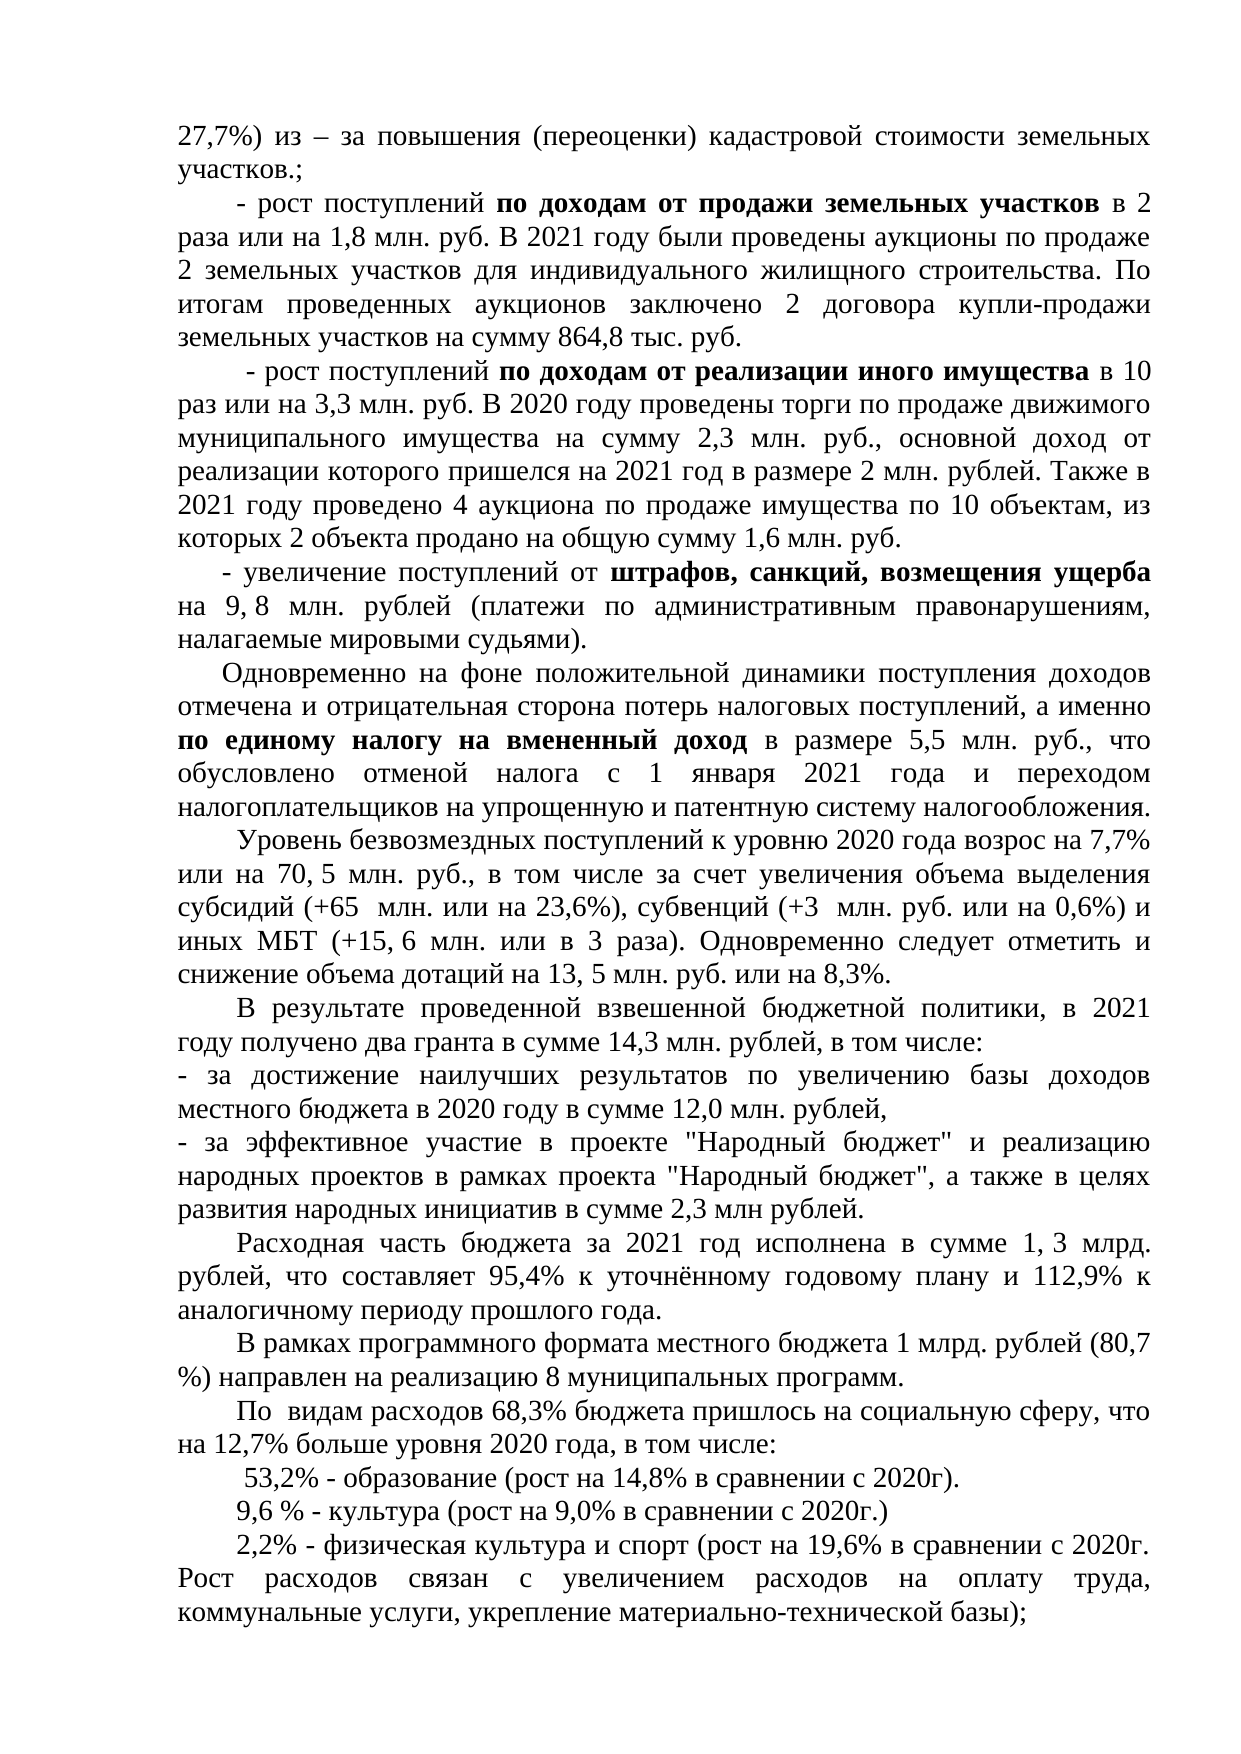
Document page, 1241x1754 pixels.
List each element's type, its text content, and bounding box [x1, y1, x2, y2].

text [177, 118, 1152, 185]
text Расходная часть бюджета за 2021 год исполнена в сумме 1, 3 млрд. рублей, что составляет 95,4% к уточнённому годовому плану и 112,9% к аналогичному периоду прошлого года. [177, 1225, 1152, 1326]
text - за эффективное участие в проекте "Народный бюджет" и реализацию народных проектов в рамках проекта "Народный бюджет", а также в целях развития народных инициатив в сумме 2,3 млн рублей. [177, 1124, 1152, 1225]
text 9,6 % - культура (рост на 9,0% в сравнении с 2020г.) [177, 1493, 1152, 1527]
text Уровень безвозмездных поступлений к уровню 2020 года возрос на 7,7% или на 70, 5 млн. руб., в том числе за счет увеличения объема выделения субсидий (+65 млн. или на 23,6%), субвенций (+3 млн. руб. или на 0,6%) и иных МБТ (+15, 6 млн. или в 3 раза). Одновременно следует отметить и снижение объема дотаций на 13, 5 млн. руб. или на 8,3%. [177, 822, 1152, 990]
text В рамках программного формата местного бюджета 1 млрд. рублей (80,7 %) направлен на реализацию 8 муниципальных программ. [177, 1326, 1152, 1393]
text 2,2% - физическая культура и спорт (рост на 19,6% в сравнении с 2020г. Рост расходов связан с увеличением расходов на оплату труда, коммунальные услуги, укрепление материально-технической базы); [177, 1527, 1152, 1627]
text Одновременно на фоне положительной динамики поступления доходов отмечена и отрицательная сторона потерь налоговых поступлений, а именно по единому налогу на вмененный доход в размере 5,5 млн. руб., что обусловлено отменой налога с 1 января 2021 года и переходом налогоплательщиков на упрощенную и патентную систему налогообложения. [177, 655, 1152, 822]
text - рост поступлений по доходам от реализации иного имущества в 10 раз или на 3,3 млн. руб. В 2020 году проведены торги по продаже движимого муниципального имущества на сумму 2,3 млн. руб., основной доход от реализации которого пришелся на 2021 год в размере 2 млн. рублей. Также в 2021 году проведено 4 аукциона по продаже имущества по 10 объектам, из которых 2 объекта продано на общую сумму 1,6 млн. руб. [177, 353, 1152, 554]
text - увеличение поступлений от штрафов, санкций, возмещения ущерба на 9, 8 млн. рублей (платежи по административным правонарушениям, налагаемые мировыми судьями). [177, 554, 1152, 655]
text - за достижение наилучших результатов по увеличению базы доходов местного бюджета в 2020 году в сумме 12,0 млн. рублей, [177, 1057, 1152, 1124]
text В результате проведенной взвешенной бюджетной политики, в 2021 году получено два гранта в сумме 14,3 млн. рублей, в том числе: [177, 990, 1152, 1057]
text По видам расходов 68,3% бюджета пришлось на социальную сферу, что на 12,7% больше уровня 2020 года, в том числе: [177, 1393, 1152, 1460]
text - рост поступлений по доходам от продажи земельных участков в 2 раза или на 1,8 млн. руб. В 2021 году были проведены аукционы по продаже 2 земельных участков для индивидуального жилищного строительства. По итогам проведенных аукционов заключено 2 договора купли-продажи земельных участков на сумму 864,8 тыс. руб. [177, 185, 1152, 353]
text 53,2% - образование (рост на 14,8% в сравнении с 2020г). [177, 1460, 1152, 1493]
